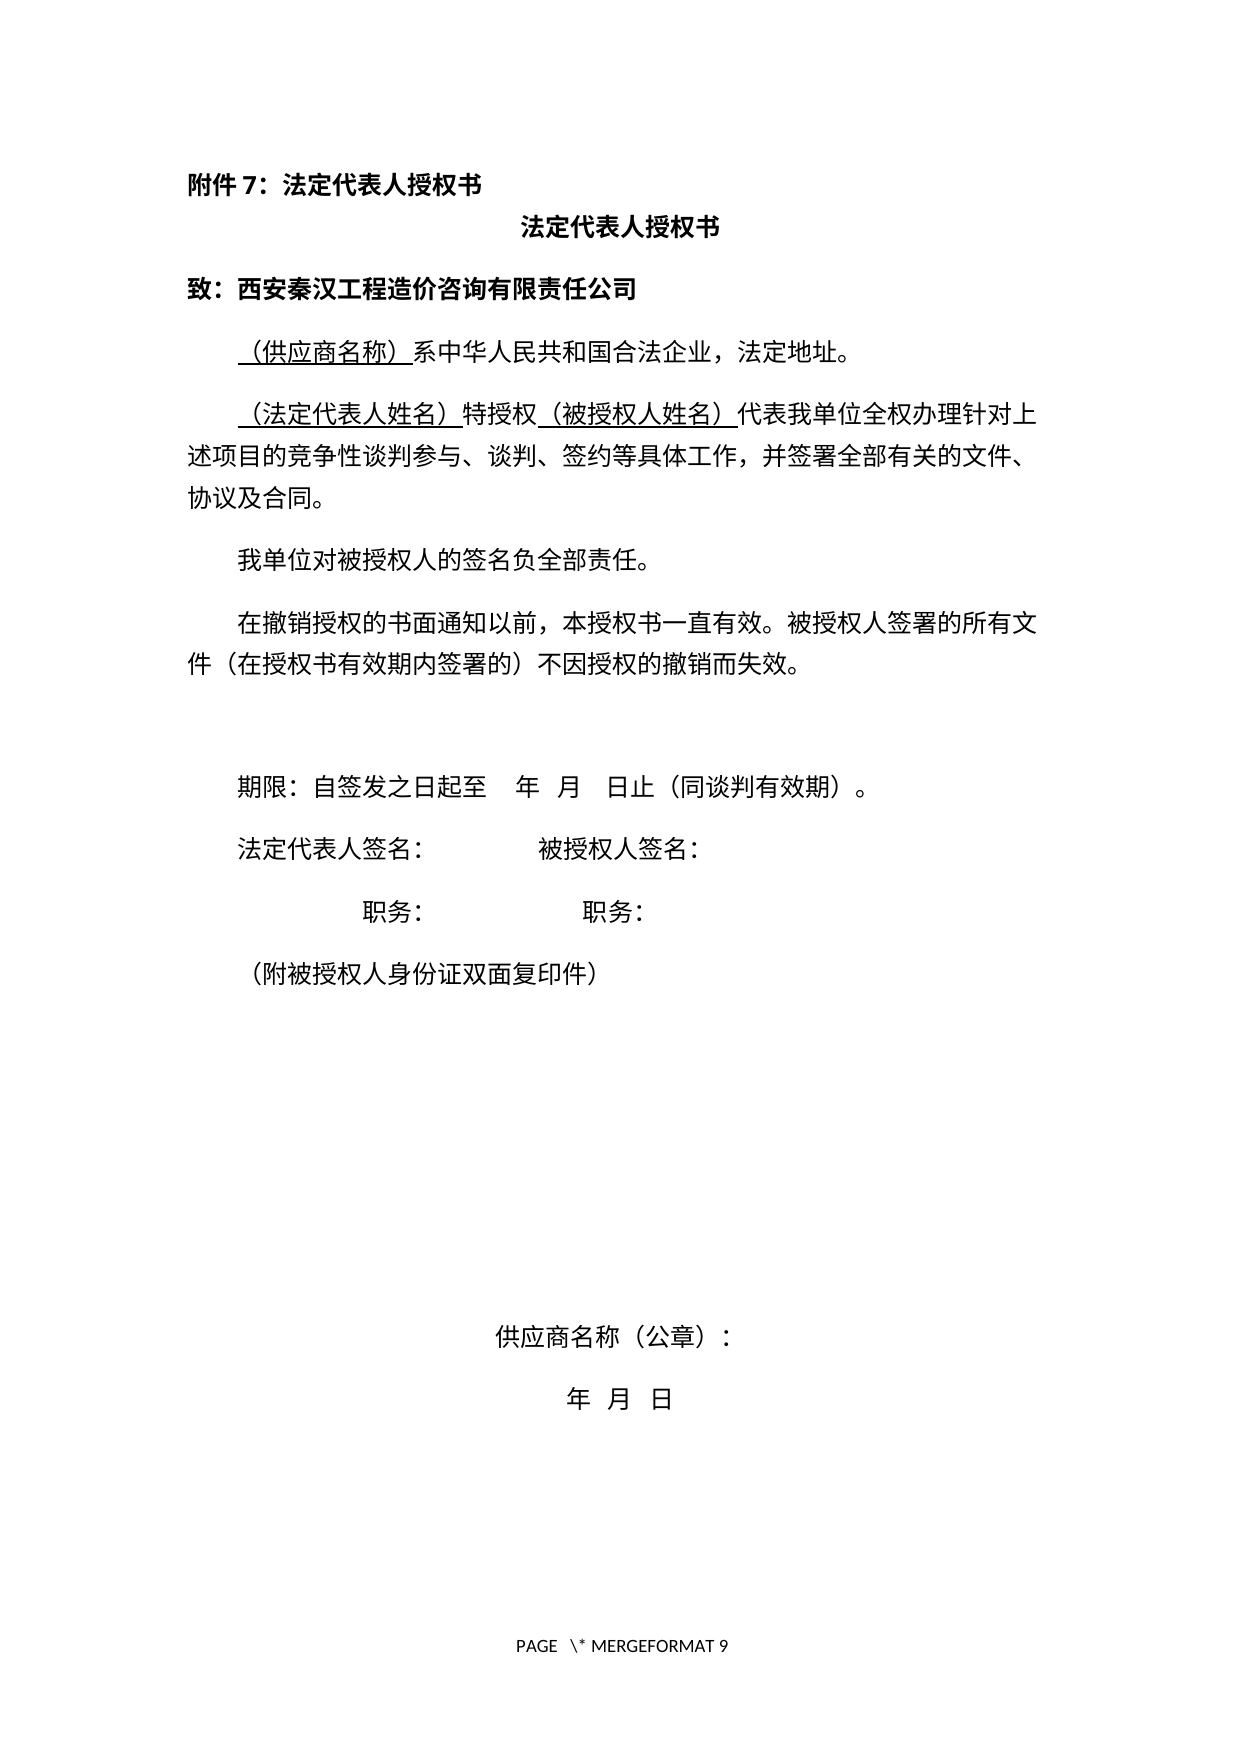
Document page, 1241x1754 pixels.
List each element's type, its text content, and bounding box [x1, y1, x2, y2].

text 期限：自签发之日起至 年 月 日止（同谈判有效期）。 [187, 767, 1053, 804]
text （法定代表人姓名）特授权（被授权人姓名）代表我单位全权办理针对上述项目的竞争性谈判参与、谈判、签约等具体工作，并签署全部有关的文件、协议及合同。 [187, 395, 1053, 514]
text （附被授权人身份证双面复印件） [187, 955, 1053, 991]
text 年 月 日 [187, 1380, 1053, 1416]
text （供应商名称）系中华人民共和国合法企业，法定地址。 [187, 332, 1053, 369]
text 在撤销授权的书面通知以前，本授权书一直有效。被授权人签署的所有文件（在授权书有效期内签署的）不因授权的撤销而失效。 [187, 603, 1053, 681]
text 法定代表人授权书 [187, 207, 1053, 244]
subtitle 附件7：法定代表人授权书 [187, 164, 1053, 202]
text 我单位对被授权人的签名负全部责任。 [187, 541, 1053, 577]
text 致：西安秦汉工程造价咨询有限责任公司 [187, 270, 1053, 306]
text 法定代表人签名： 被授权人签名： [187, 830, 1053, 866]
text 职务： 职务： [187, 892, 1053, 929]
text 供应商名称（公章）： [187, 1317, 1053, 1354]
